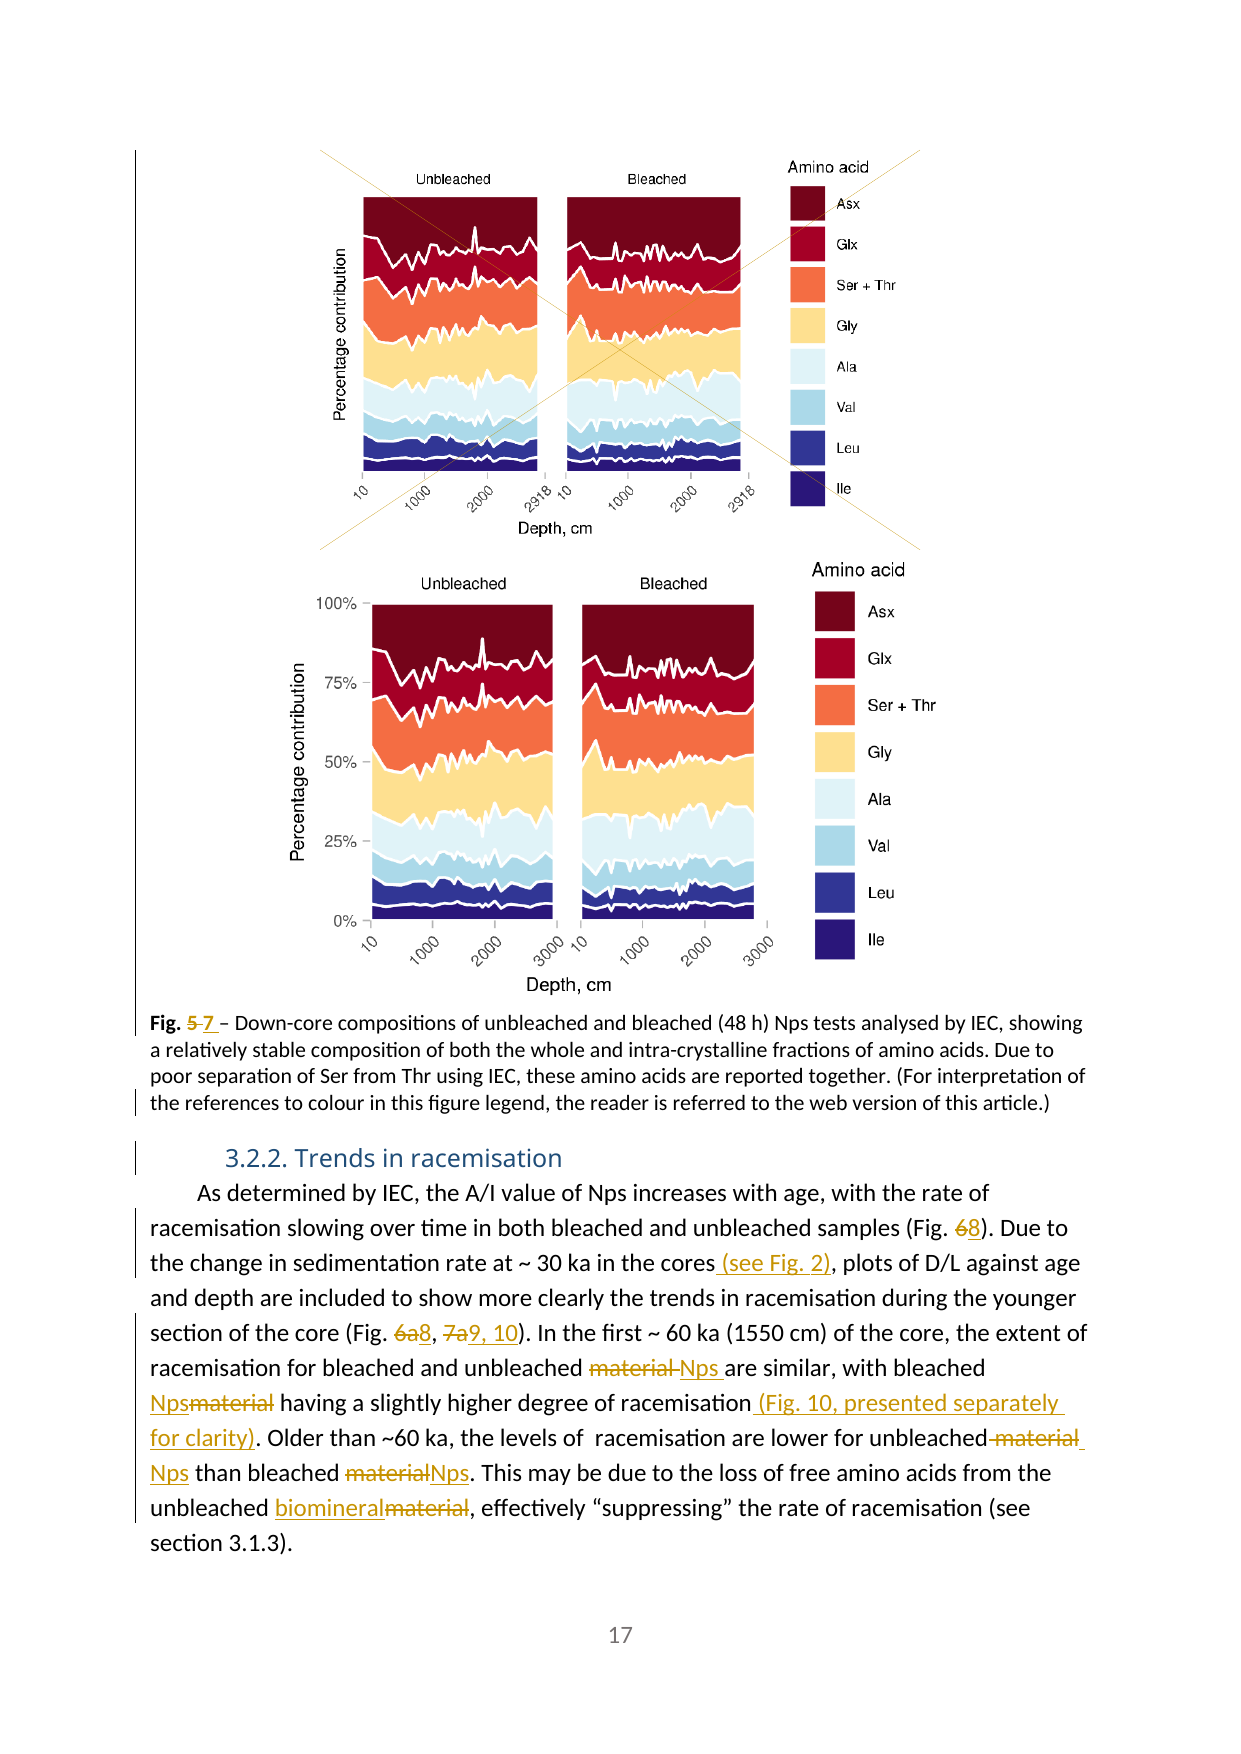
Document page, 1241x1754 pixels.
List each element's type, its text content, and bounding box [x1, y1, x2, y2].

text Fig. – Down-core compositions of unbleached and bleached (48 h) Nps tests analysed by IEC, showing a relatively stable composition of both the whole and intra-crystalline fractions of amino acids. Due to poor separation of Ser from Thr using IEC, these amino acids are reported together. (For interpretation of the references to colour in this figure legend, the reader is referred to the web version of this article.) [150, 1009, 1090, 1116]
text As determined by IEC, the A/I value of Nps increases with age, with the rate of racemisation slowing over time in both bleached and unbleached samples (Fig. ). Due to the change in sedimentation rate at ~ 30 ka in the cores, plots of D/L against age and depth are included to show more clearly the trends in racemisation during the younger section of the core (Fig. , ). In the first ~ 60 ka (1550 cm) of the core, the extent of racemisation for bleached and unbleached are similar, with bleached having a slightly higher degree of racemisation. Older than ~60 ka, the levels of racemisation are lower for unbleached than bleached . This may be due to the loss of free amino acids from the unbleached , effectively “suppressing” the rate of racemisation (see section 3.1.3). [150, 1178, 1090, 1558]
subtitle 3.2.2. Trends in racemisation [150, 1141, 1090, 1175]
picture [622, 151, 920, 549]
picture [275, 351, 965, 1010]
picture [322, 150, 918, 349]
picture [320, 151, 618, 549]
